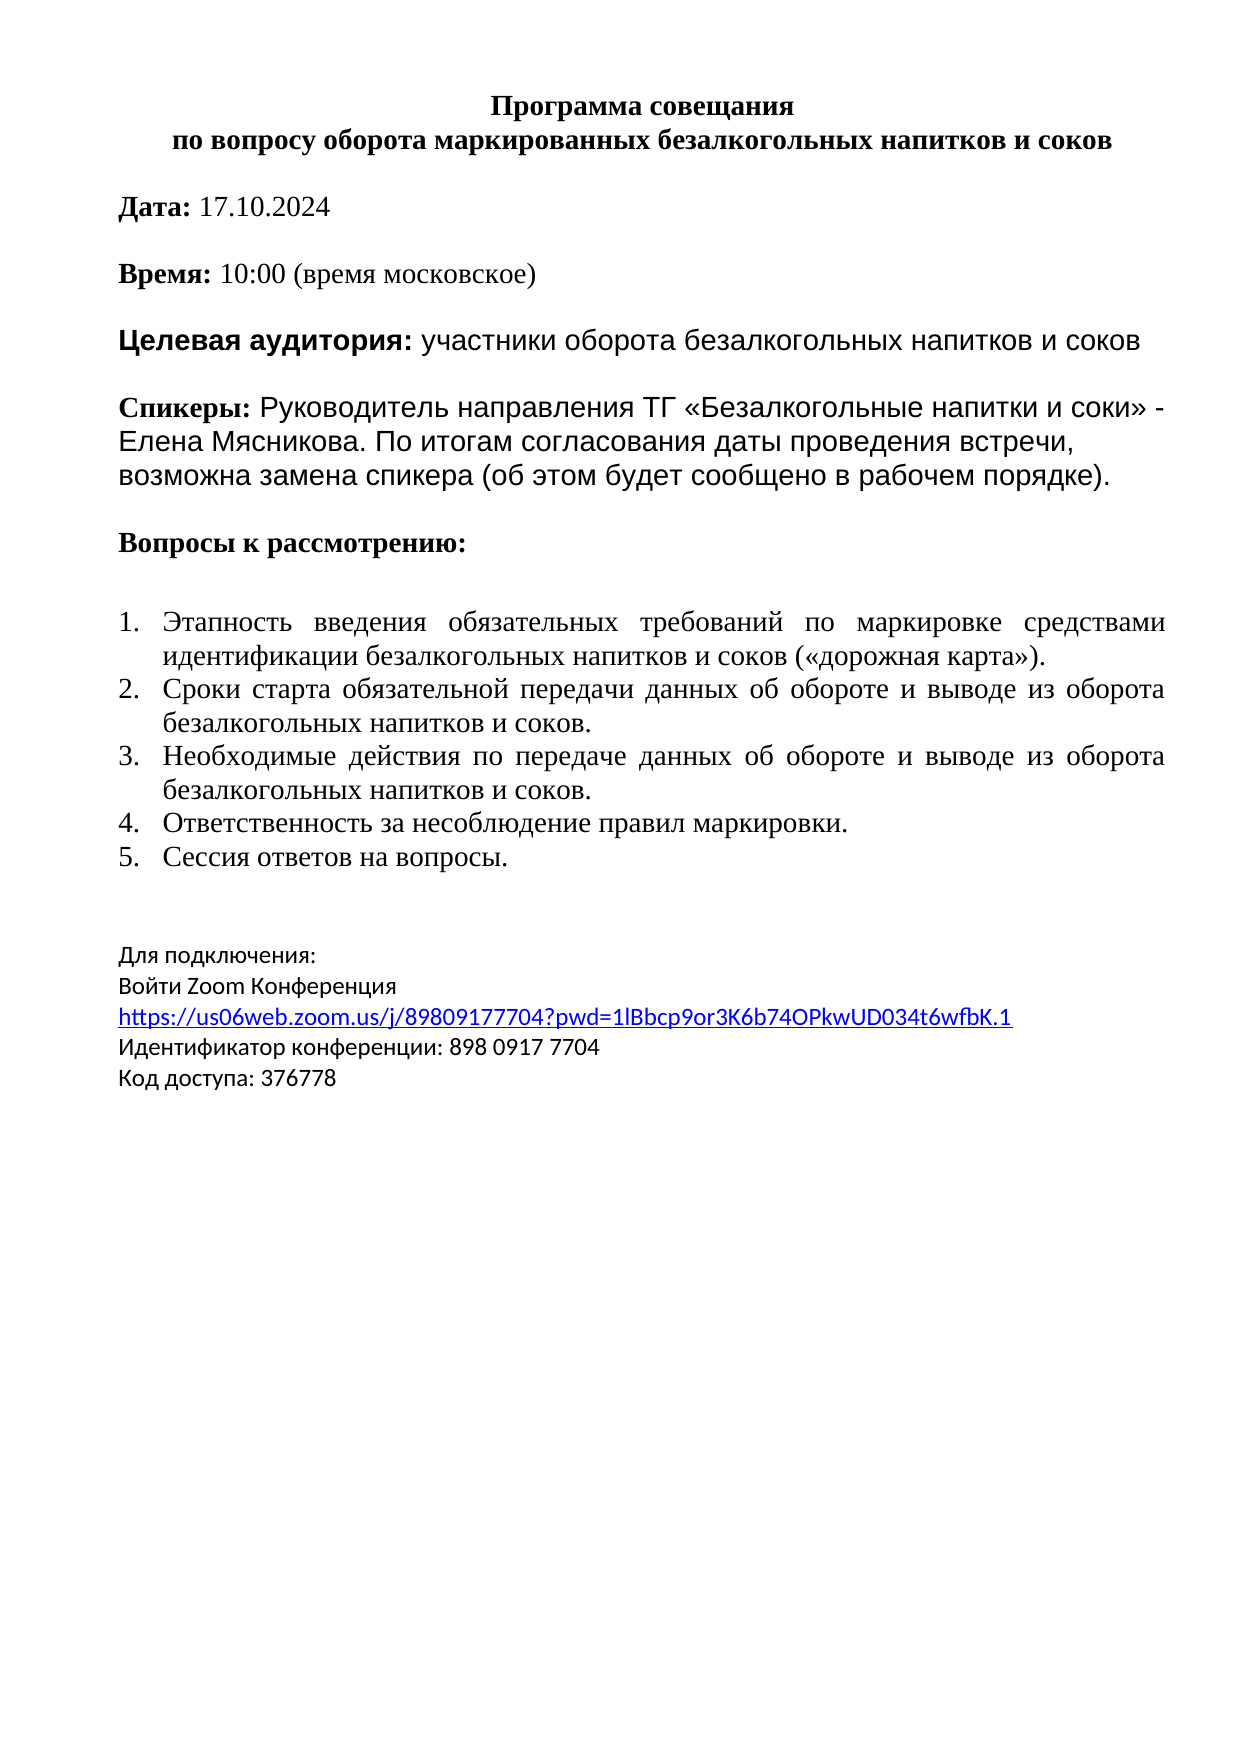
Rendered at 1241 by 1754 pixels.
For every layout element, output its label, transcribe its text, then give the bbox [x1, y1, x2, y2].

text Для подключения: [118, 940, 1166, 970]
list Необходимые действия по передаче данных об обороте и выводе из оборота безалкогольных напитков и соков. [118, 738, 1166, 806]
list Этапность введения обязательных требований по маркировке средствами идентификации безалкогольных напитков и соков («дорожная карта»). [118, 604, 1166, 671]
text Время: 10:00 (время московское) [118, 256, 1166, 290]
list Ответственность за несоблюдение правил маркировки. [118, 806, 1166, 839]
text по вопросу оборота маркированных безалкогольных напитков и соков [118, 122, 1166, 156]
text Программа совещания [118, 88, 1166, 122]
text Дата: 17.10.2024 [118, 189, 1166, 223]
text Идентификатор конференции: 898 0917 7704 Код доступа: 376778 [118, 1031, 1166, 1092]
text Войти Zoom Конференция https://us06web.zoom.us/j/89809177704?pwd=1lBbcp9or3K6b74OPkwUD034t6wfbK.1 [118, 970, 1166, 1031]
list Сессия ответов на вопросы. [118, 839, 1166, 873]
text Елена Мясникова. По итогам согласования даты проведения встречи, возможна замена спикера (об этом будет сообщено в рабочем порядке). [118, 424, 1166, 491]
text Целевая аудитория: участники оборота безалкогольных напитков и соков [118, 323, 1166, 357]
text Вопросы к рассмотрению: [118, 525, 1166, 558]
list Сроки старта обязательной передачи данных об обороте и выводе из оборота безалкогольных напитков и соков. [118, 671, 1166, 738]
text Спикеры: Руководитель направления ТГ «Безалкогольные напитки и соки» - [118, 390, 1166, 424]
